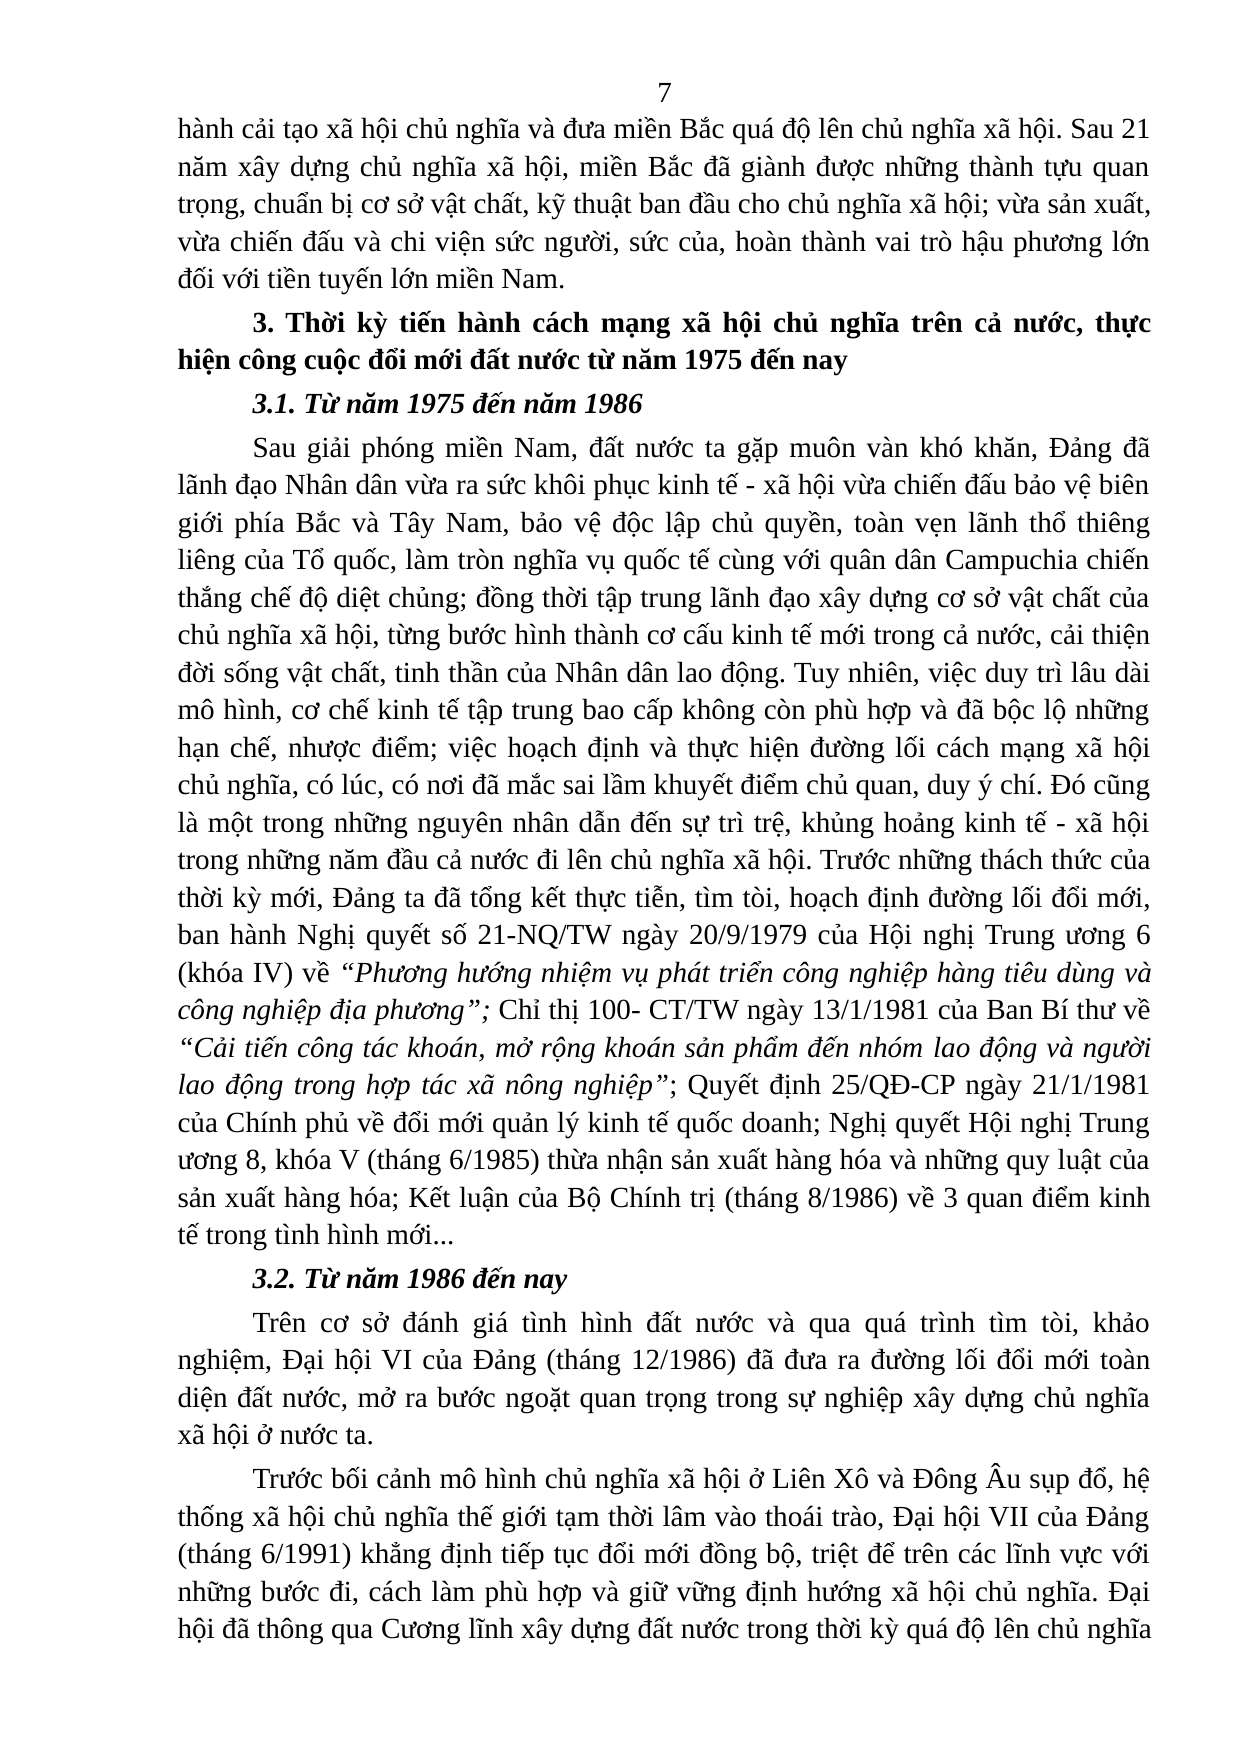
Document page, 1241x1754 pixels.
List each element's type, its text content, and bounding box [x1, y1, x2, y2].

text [177, 108, 1152, 296]
text 3.1. Từ năm 1975 đến năm 1986 [177, 383, 1152, 421]
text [177, 1458, 1152, 1646]
text Trên cơ sở đánh giá tình hình đất nước và qua quá trình tìm tòi, khảo nghiệm, Đại hội VI của Đảng (tháng 12/1986) đã đưa ra đường lối đổi mới toàn diện đất nước, mở ra bước ngoặt quan trọng trong sự nghiệp xây dựng chủ nghĩa xã hội ở nước ta. [177, 1302, 1152, 1452]
text 3. Thời kỳ tiến hành cách mạng xã hội chủ nghĩa trên cả nước, thực hiện công cuộc đổi mới đất nước từ năm 1975 đến nay [177, 302, 1152, 377]
text Sau giải phóng miền Nam, đất nước ta gặp muôn vàn khó khăn, Đảng đã lãnh đạo Nhân dân vừa ra sức khôi phục kinh tế - xã hội vừa chiến đấu bảo vệ biên giới phía Bắc và Tây Nam, bảo vệ độc lập chủ quyền, toàn vẹn lãnh thổ thiêng liêng của Tổ quốc, làm tròn nghĩa vụ quốc tế cùng với quân dân Campuchia chiến thắng chế độ diệt chủng; đồng thời tập trung lãnh đạo xây dựng cơ sở vật chất của chủ nghĩa xã hội, từng bước hình thành cơ cấu kinh tế mới trong cả nước, cải thiện đời sống vật chất, tinh thần của Nhân dân lao động. Tuy nhiên, việc duy trì lâu dài mô hình, cơ chế kinh tế tập trung bao cấp không còn phù hợp và đã bộc lộ những hạn chế, nhược điểm; việc hoạch định và thực hiện đường lối cách mạng xã hội chủ nghĩa, có lúc, có nơi đã mắc sai lầm khuyết điểm chủ quan, duy ý chí. Đó cũng là một trong những nguyên nhân dẫn đến sự trì trệ, khủng hoảng kinh tế - xã hội trong những năm đầu cả nước đi lên chủ nghĩa xã hội. Trước những thách thức của thời kỳ mới, Đảng ta đã tổng kết thực tiễn, tìm tòi, hoạch định đường lối đổi mới, ban hành Nghị quyết số 21-NQ/TW ngày 20/9/1979 của Hội nghị Trung ương 6 (khóa IV) về “Phương hướng nhiệm vụ phát triển công nghiệp hàng tiêu dùng và công nghiệp địa phương”; Chỉ thị 100- CT/TW ngày 13/1/1981 của Ban Bí thư về “Cải tiến công tác khoán, mở rộng khoán sản phẩm đến nhóm lao động và người lao động trong hợp tác xã nông nghiệp”; Quyết định 25/QĐ-CP ngày 21/1/1981 của Chính phủ về đổi mới quản lý kinh tế quốc doanh; Nghị quyết Hội nghị Trung ương 8, khóa V (tháng 6/1985) thừa nhận sản xuất hàng hóa và những quy luật của sản xuất hàng hóa; Kết luận của Bộ Chính trị (tháng 8/1986) về 3 quan điểm kinh tế trong tình hình mới... [177, 427, 1152, 1252]
text 3.2. Từ năm 1986 đến nay [177, 1258, 1152, 1296]
